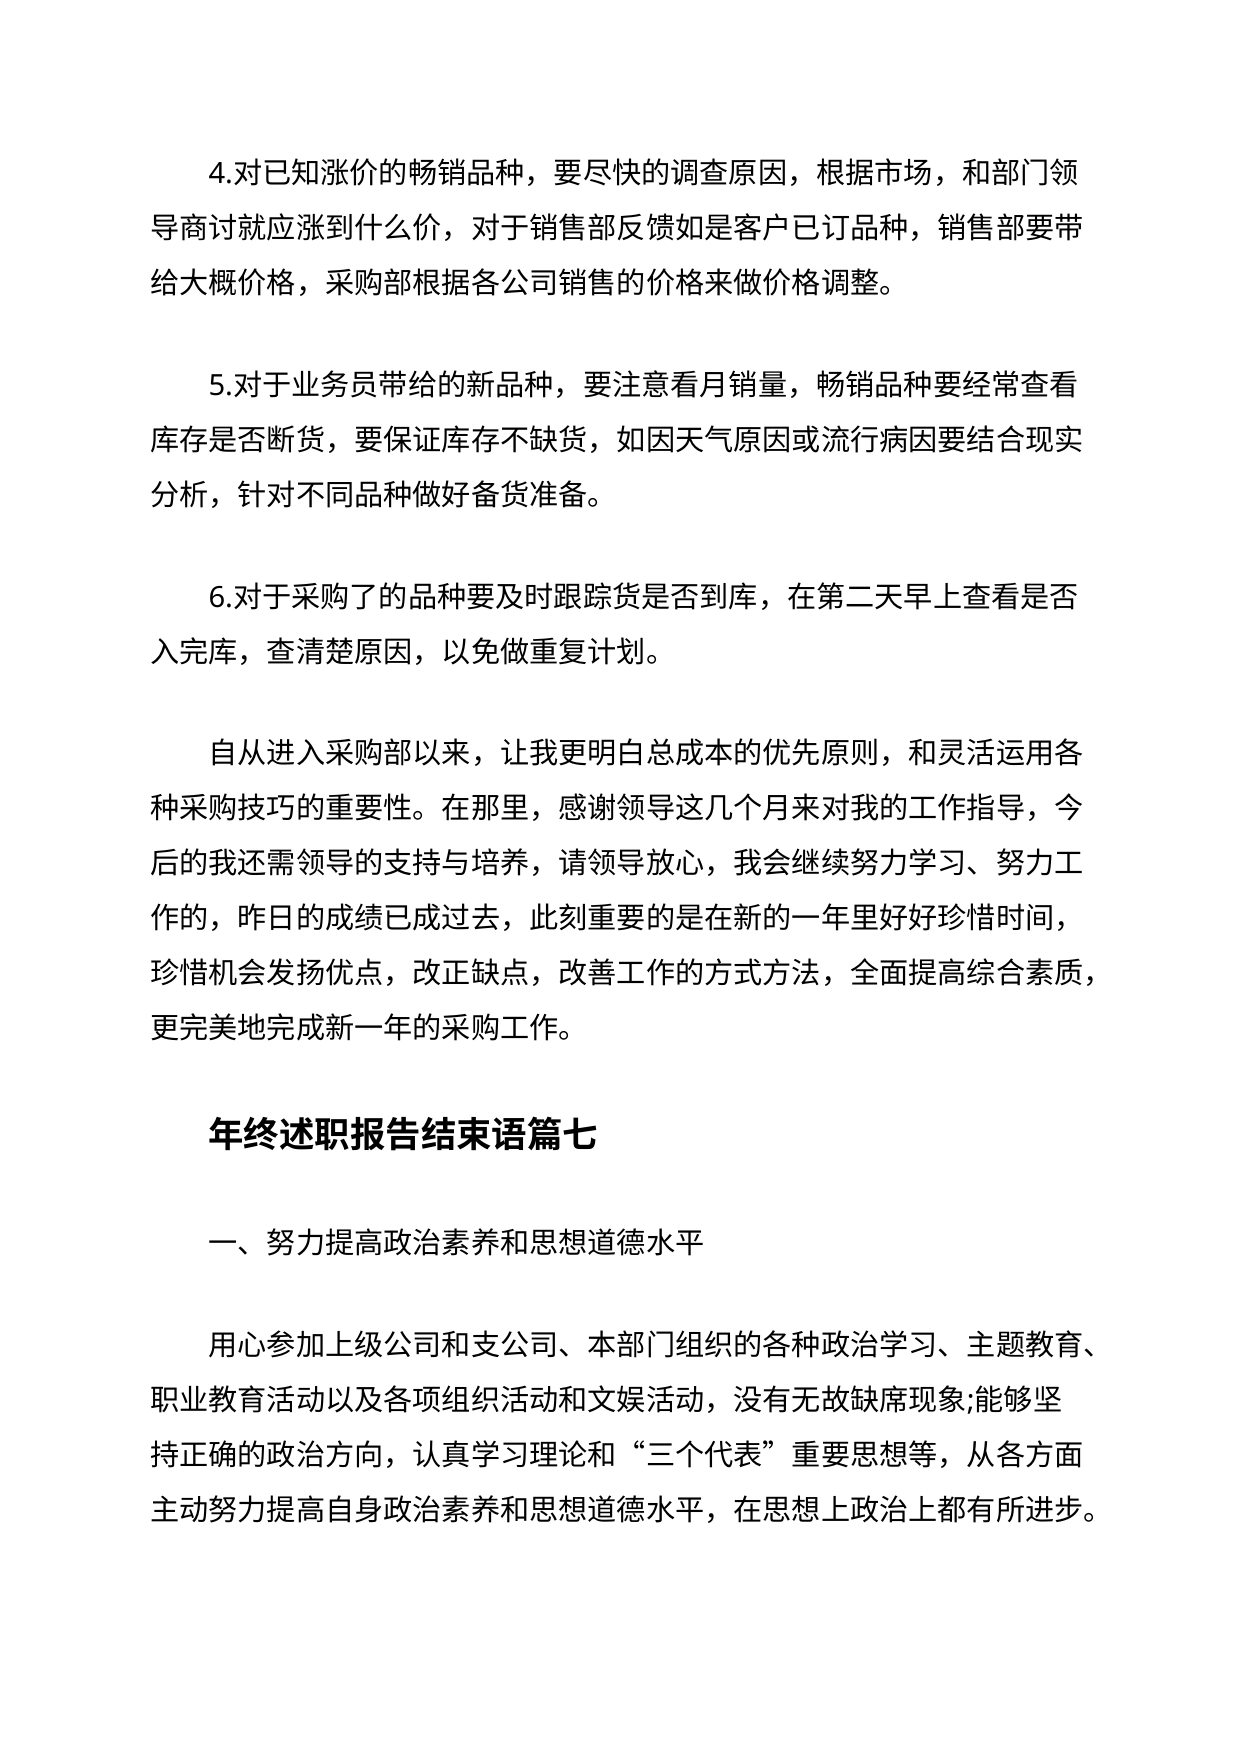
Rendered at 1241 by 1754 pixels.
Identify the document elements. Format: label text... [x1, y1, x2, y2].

text 用心参加上级公司和支公司、本部门组织的各种政治学习、主题教育、职业教育活动以及各项组织活动和文娱活动，没有无故缺席现象;能够坚持正确的政治方向，认真学习理论和“三个代表”重要思想等，从各方面主动努力提高自身政治素养和思想道德水平，在思想上政治上都有所进步。 [150, 1322, 1090, 1529]
text 一、努力提高政治素养和思想道德水平 [150, 1220, 1090, 1262]
text 5.对于业务员带给的新品种，要注意看月销量，畅销品种要经常查看库存是否断货，要保证库存不缺货，如因天气原因或流行病因要结合现实分析，针对不同品种做好备货准备。 [150, 362, 1090, 514]
text 6.对于采购了的品种要及时跟踪货是否到库，在第二天早上查看是否入完库，查清楚原因，以免做重复计划。 [150, 573, 1090, 671]
text 自从进入采购部以来，让我更明白总成本的优先原则，和灵活运用各种采购技巧的重要性。在那里，感谢领导这几个月来对我的工作指导，今后的我还需领导的支持与培养，请领导放心，我会继续努力学习、努力工作的，昨日的成绩已成过去，此刻重要的是在新的一年里好好珍惜时间，珍惜机会发扬优点，改正缺点，改善工作的方式方法，全面提高综合素质，更完美地完成新一年的采购工作。 [150, 730, 1090, 1047]
text 4.对已知涨价的畅销品种，要尽快的调查原因，根据市场，和部门领导商讨就应涨到什么价，对于销售部反馈如是客户已订品种，销售部要带给大概价格，采购部根据各公司销售的价格来做价格调整。 [150, 150, 1090, 302]
text 年终述职报告结束语篇七 [150, 1106, 1090, 1158]
